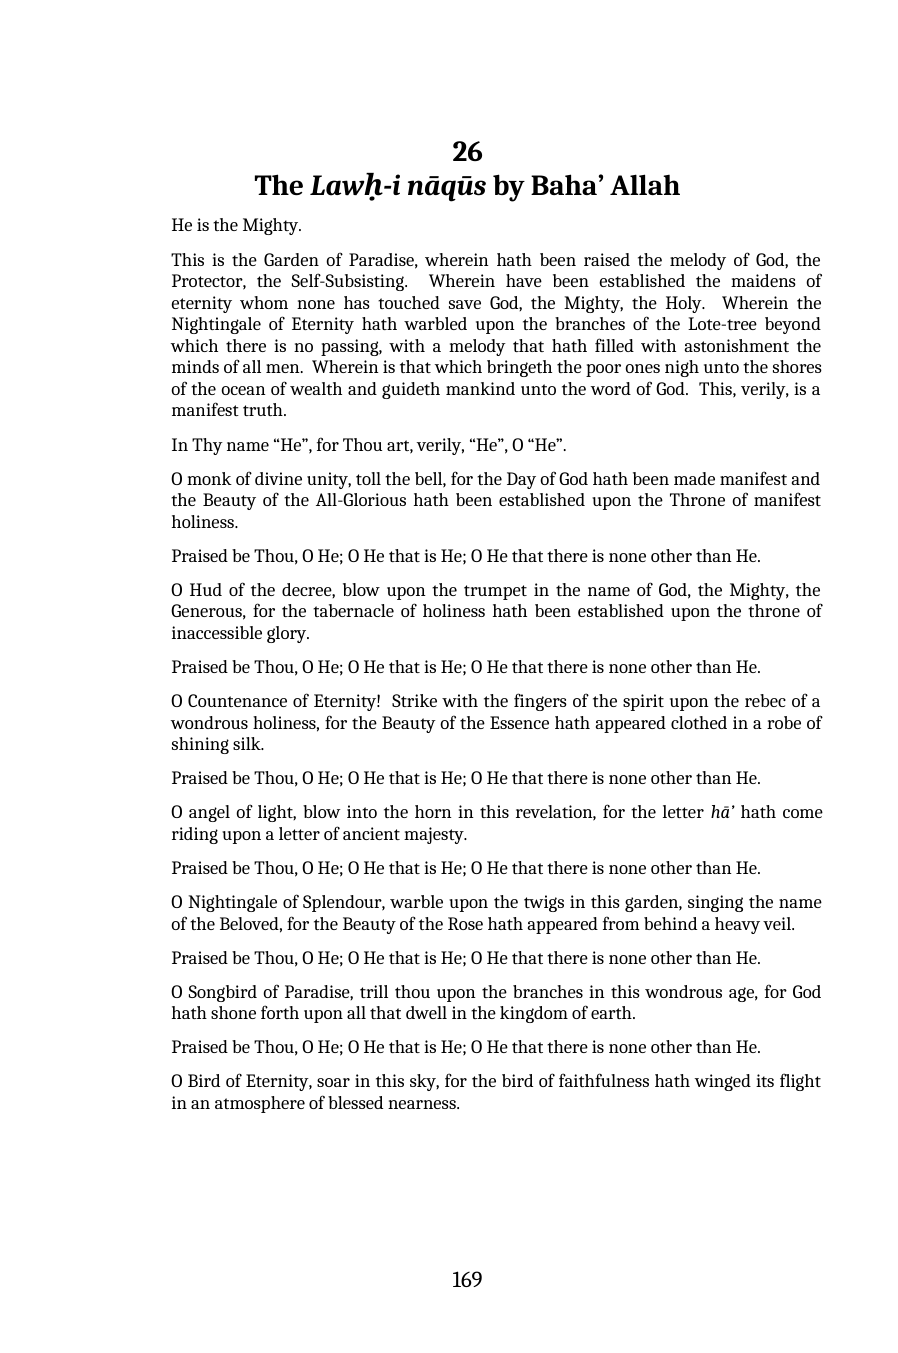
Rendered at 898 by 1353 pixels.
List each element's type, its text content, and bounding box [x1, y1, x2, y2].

text He is the Mighty. [171, 215, 823, 237]
text In Thy name “He”, for Thou art, verily, “He”, O “He”. [171, 434, 823, 456]
text 26 The Lawḥ-i nāqūs by Baha’ Allah [112, 135, 823, 202]
text O angel of light, blow into the horn in this revelation, for the letter hā’ hath come riding upon a letter of ancient majesty. [171, 802, 823, 845]
text O Hud of the decree, blow upon the trumpet in the name of God, the Mighty, the Generous, for the tabernacle of holiness hath been established upon the throne of inaccessible glory. [171, 579, 823, 644]
text O monk of divine unity, toll the bell, for the Day of God hath been made manifest and the Beauty of the All-Glorious hath been established upon the Throne of manifest holiness. [171, 468, 823, 533]
text O Countenance of Eternity! Strike with the fingers of the spirit upon the rebec of a wondrous holiness, for the Beauty of the Essence hath appeared clothed in a robe of shining silk. [171, 691, 823, 755]
text Praised be Thou, O He; O He that is He; O He that there is none other than He. [171, 947, 823, 969]
text O Songbird of Paradise, trill thou upon the branches in this wondrous age, for God hath shone forth upon all that dwell in the kingdom of earth. [171, 981, 823, 1024]
text Praised be Thou, O He; O He that is He; O He that there is none other than He. [171, 857, 823, 879]
text Praised be Thou, O He; O He that is He; O He that there is none other than He. [171, 657, 823, 678]
text This is the Garden of Paradise, wherein hath been raised the melody of God, the Protector, the Self-Subsisting. Wherein have been established the maidens of eternity whom none has touched save God, the Mighty, the Holy. Wherein the Nightingale of Eternity hath warbled upon the branches of the Lote-tree beyond which there is no passing, with a melody that hath filled with astonishment the minds of all men. Wherein is that which bringeth the poor ones nigh unto the shores of the ocean of wealth and guideth mankind unto the word of God. This, verily, is a manifest truth. [171, 249, 823, 422]
text O Bird of Eternity, soar in this sky, for the bird of faithfulness hath winged its flight in an atmosphere of blessed nearness. [171, 1071, 823, 1114]
text O Nightingale of Splendour, warble upon the twigs in this garden, singing the name of the Beloved, for the Beauty of the Rose hath appeared from behind a heavy veil. [171, 892, 823, 935]
text Praised be Thou, O He; O He that is He; O He that there is none other than He. [171, 768, 823, 789]
text Praised be Thou, O He; O He that is He; O He that there is none other than He. [171, 545, 823, 567]
text Praised be Thou, O He; O He that is He; O He that there is none other than He. [171, 1037, 823, 1058]
